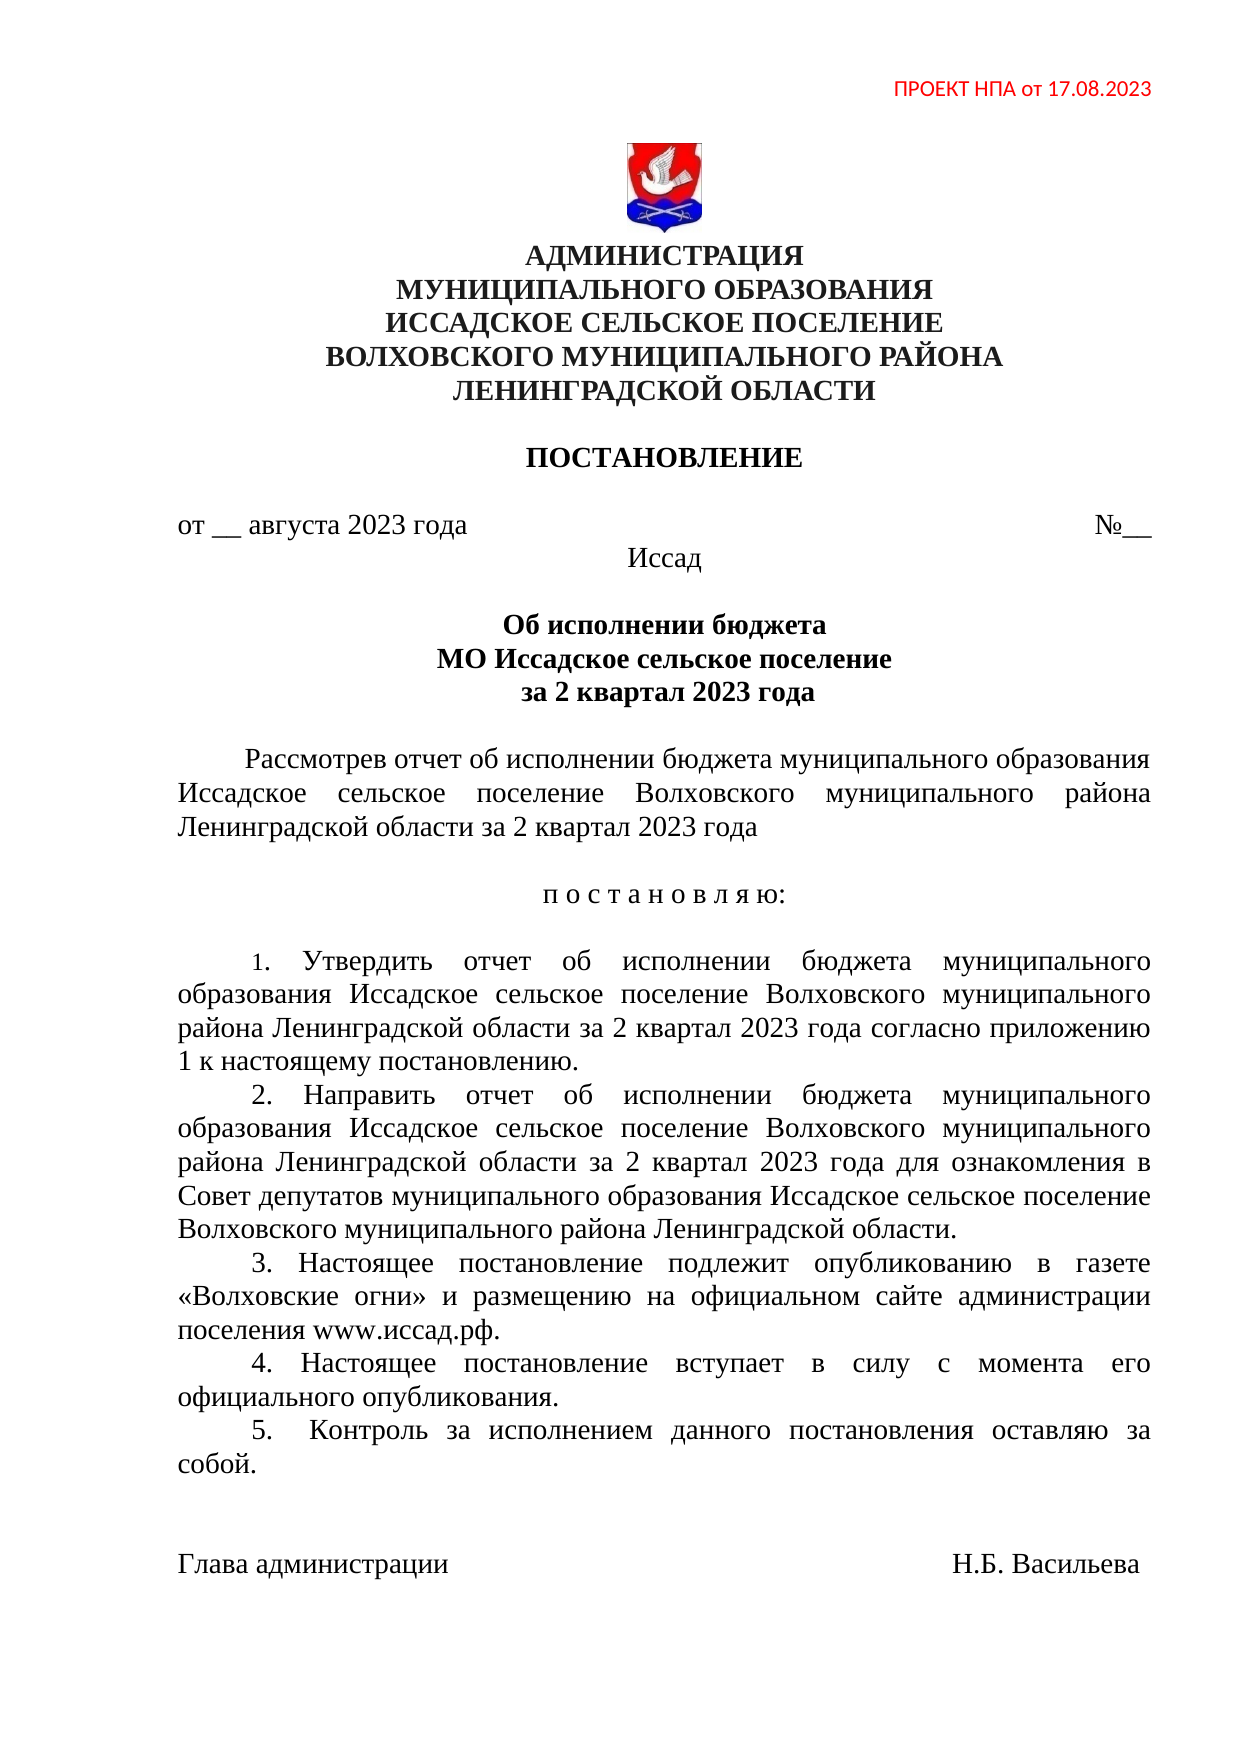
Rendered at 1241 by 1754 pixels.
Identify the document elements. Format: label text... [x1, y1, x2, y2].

text ПОСТАНОВЛЕНИЕ [177, 440, 1152, 473]
text Рассмотрев отчет об исполнении бюджета муниципального образования Иссадское сельское поселение Волховского муниципального района Ленинградской области за 2 квартал 2023 года [177, 742, 1152, 842]
picture [627, 143, 702, 233]
text 1. Утвердить отчет об исполнении бюджета муниципального образования Иссадское сельское поселение Волховского муниципального района Ленинградской области за 2 квартал 2023 года согласно приложению 1 к настоящему постановлению. [177, 943, 1152, 1077]
text 5. Контроль за исполнением данного постановления оставляю за собой. [177, 1412, 1152, 1479]
text ИССАДСКОЕ СЕЛЬСКОЕ ПОСЕЛЕНИЕ [177, 306, 1152, 339]
text ЛЕНИНГРАДСКОЙ ОБЛАСТИ [177, 373, 1152, 406]
text п о с т а н о в л я ю: [177, 876, 1152, 909]
text Об исполнении бюджета [177, 607, 1152, 641]
text 3. Настоящее постановление подлежит опубликованию в газете «Волховские огни» и размещению на официальном сайте администрации поселения www.иссад.рф. [177, 1245, 1152, 1345]
text МО Иссадское сельское поселение [177, 641, 1152, 674]
text АДМИНИСТРАЦИЯ [177, 238, 1152, 272]
text Глава администрации Н.Б. Васильева [177, 1547, 1152, 1580]
text МУНИЦИПАЛЬНОГО ОБРАЗОВАНИЯ [177, 272, 1152, 306]
text Иссад [177, 540, 1152, 574]
text за 2 квартал 2023 года [177, 674, 1152, 708]
text ВОЛХОВСКОГО МУНИЦИПАЛЬНОГО РАЙОНА [177, 339, 1152, 373]
text от __ августа 2023 года №__ [177, 507, 1152, 540]
text 2. Направить отчет об исполнении бюджета муниципального образования Иссадское сельское поселение Волховского муниципального района Ленинградской области за 2 квартал 2023 года для ознакомления в Совет депутатов муниципального образования Иссадское сельское поселение Волховского муниципального района Ленинградской области. [177, 1077, 1152, 1245]
text 4. Настоящее постановление вступает в силу с момента его официального опубликования. [177, 1345, 1152, 1412]
